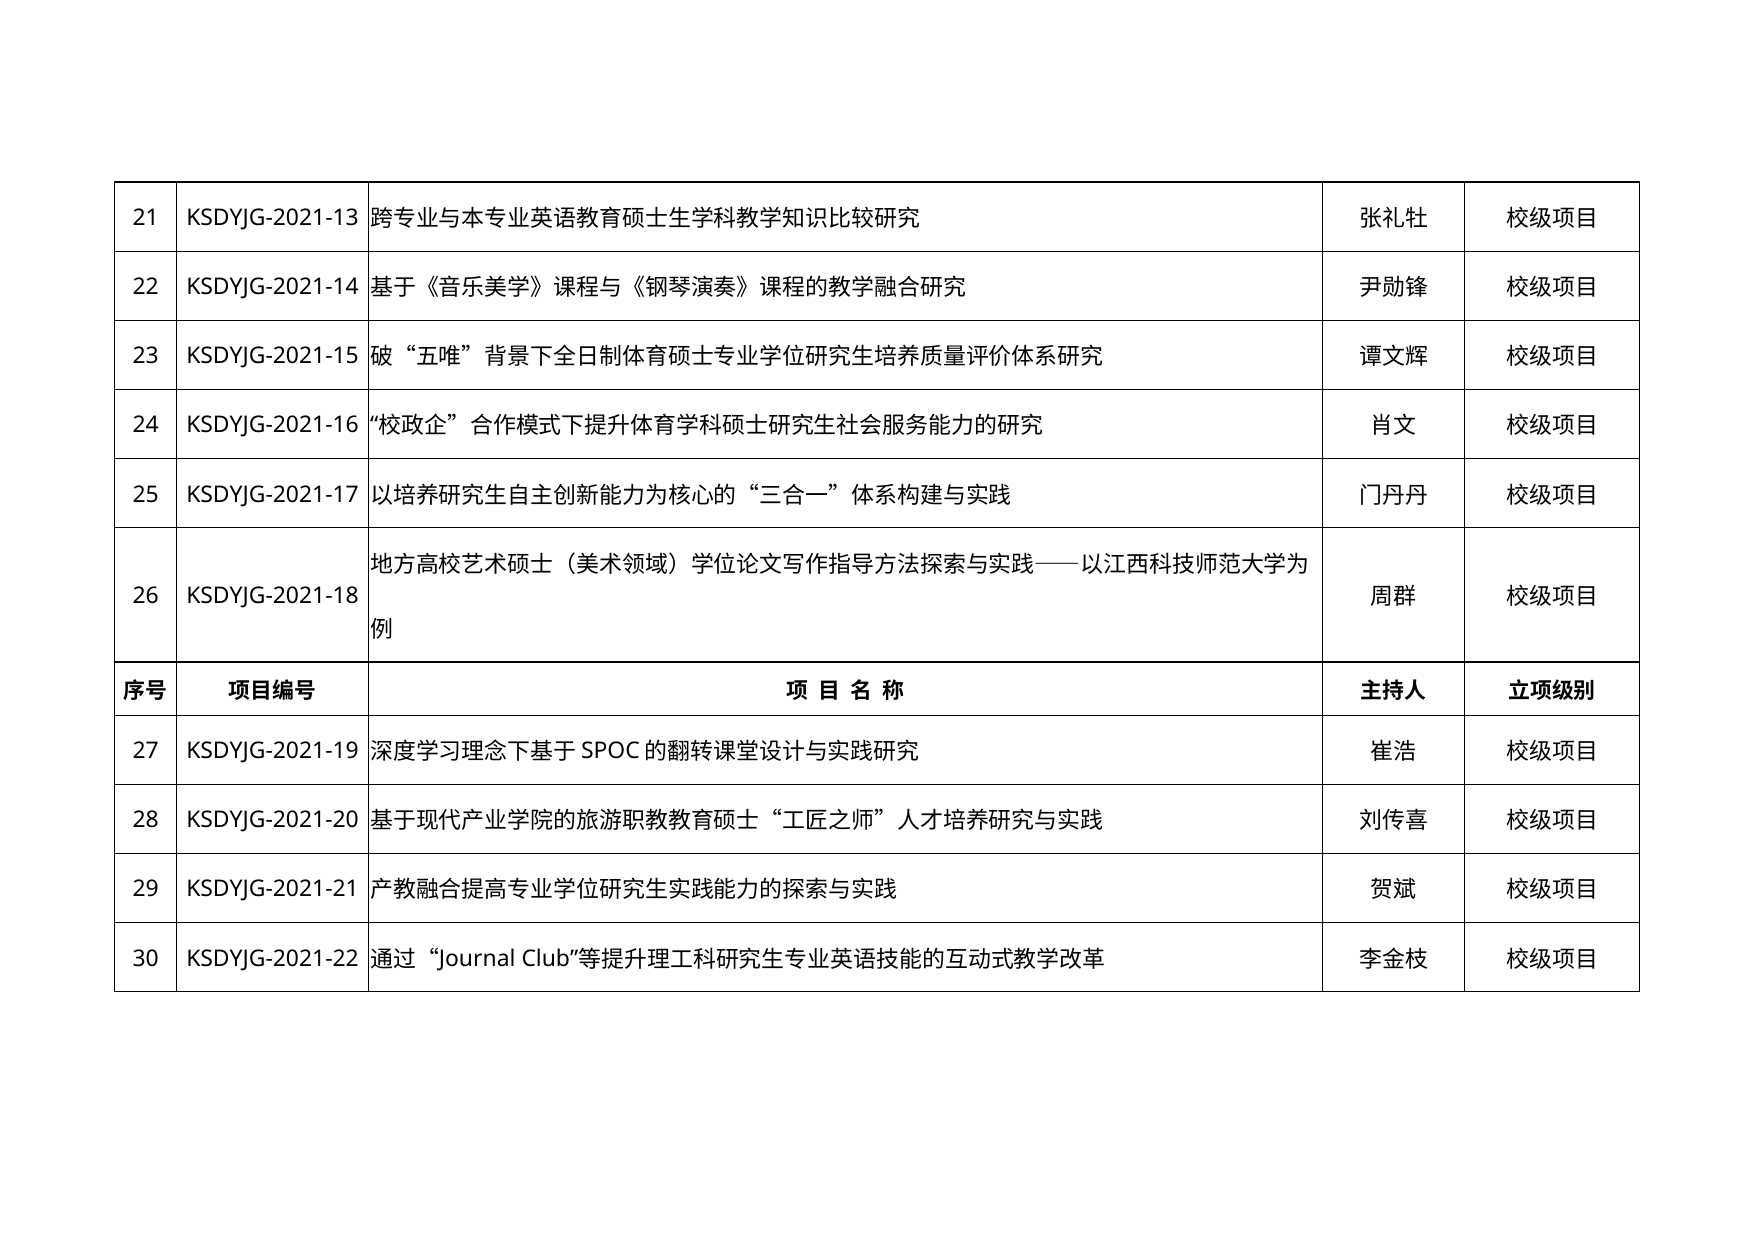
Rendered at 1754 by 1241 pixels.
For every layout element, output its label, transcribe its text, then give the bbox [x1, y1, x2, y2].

table_cell 深度学习理念下基于SPOC的翻转课堂设计与实践研究 [369, 716, 1322, 784]
table_cell 基于现代产业学院的旅游职教教育硕士“工匠之师”人才培养研究与实践 [369, 785, 1322, 853]
table_cell KSDYJG-2021-16 [177, 390, 368, 458]
table_cell KSDYJG-2021-20 [177, 785, 368, 853]
table_cell KSDYJG-2021-17 [177, 459, 368, 527]
table_cell 27 [115, 716, 176, 784]
table_cell 24 [115, 390, 176, 458]
table_cell 以培养研究生自主创新能力为核心的“三合一”体系构建与实践 [369, 459, 1322, 527]
table_cell 23 [115, 321, 176, 389]
table_cell 30 [115, 923, 176, 991]
table_cell 地方高校艺术硕士（美术领域）学位论文写作指导方法探索与实践——以江西科技师范大学为例 [369, 528, 1322, 661]
table_cell KSDYJG-2021-14 [177, 252, 368, 320]
table_cell 序号 [115, 663, 176, 714]
table_cell 26 [115, 528, 176, 661]
table_cell 李金枝 [1323, 923, 1464, 991]
table_cell KSDYJG-2021-15 [177, 321, 368, 389]
table_cell 刘传喜 [1323, 785, 1464, 853]
table_cell 贺斌 [1323, 854, 1464, 922]
table_cell 22 [115, 252, 176, 320]
table_cell “校政企”合作模式下提升体育学科硕士研究生社会服务能力的研究 [369, 390, 1322, 458]
table_cell 25 [115, 459, 176, 527]
table_cell 周群 [1323, 528, 1464, 661]
table_cell 张礼牡 [1323, 183, 1464, 251]
table_cell 项目编号 [177, 663, 368, 714]
table_cell 主持人 [1323, 663, 1464, 714]
table_cell KSDYJG-2021-19 [177, 716, 368, 784]
table_cell 项 目 名 称 [369, 663, 1322, 714]
table_cell 21 [115, 183, 176, 251]
table_cell 28 [115, 785, 176, 853]
table_cell 崔浩 [1323, 716, 1464, 784]
table_cell 尹勋锋 [1323, 252, 1464, 320]
table_cell KSDYJG-2021-13 [177, 183, 368, 251]
table_cell 校级项目 [1465, 459, 1639, 527]
table_cell 29 [115, 854, 176, 922]
table_cell 肖文 [1323, 390, 1464, 458]
table_cell 校级项目 [1465, 528, 1639, 661]
table_cell 校级项目 [1465, 785, 1639, 853]
table_cell 谭文辉 [1323, 321, 1464, 389]
table_cell 破“五唯”背景下全日制体育硕士专业学位研究生培养质量评价体系研究 [369, 321, 1322, 389]
table_cell KSDYJG-2021-18 [177, 528, 368, 661]
table_cell 通过“Journal Club”等提升理工科研究生专业英语技能的互动式教学改革 [369, 923, 1322, 991]
table_cell 校级项目 [1465, 923, 1639, 991]
table_cell 校级项目 [1465, 252, 1639, 320]
table_cell 校级项目 [1465, 390, 1639, 458]
table_cell KSDYJG-2021-22 [177, 923, 368, 991]
table_cell KSDYJG-2021-21 [177, 854, 368, 922]
table_cell 校级项目 [1465, 854, 1639, 922]
table_cell 跨专业与本专业英语教育硕士生学科教学知识比较研究 [369, 183, 1322, 251]
table_cell 校级项目 [1465, 183, 1639, 251]
table_cell 校级项目 [1465, 716, 1639, 784]
table_cell 校级项目 [1465, 321, 1639, 389]
table_cell 产教融合提高专业学位研究生实践能力的探索与实践 [369, 854, 1322, 922]
table_cell 门丹丹 [1323, 459, 1464, 527]
table_cell 立项级别 [1465, 663, 1639, 714]
table_cell 基于《音乐美学》课程与《钢琴演奏》课程的教学融合研究 [369, 252, 1322, 320]
